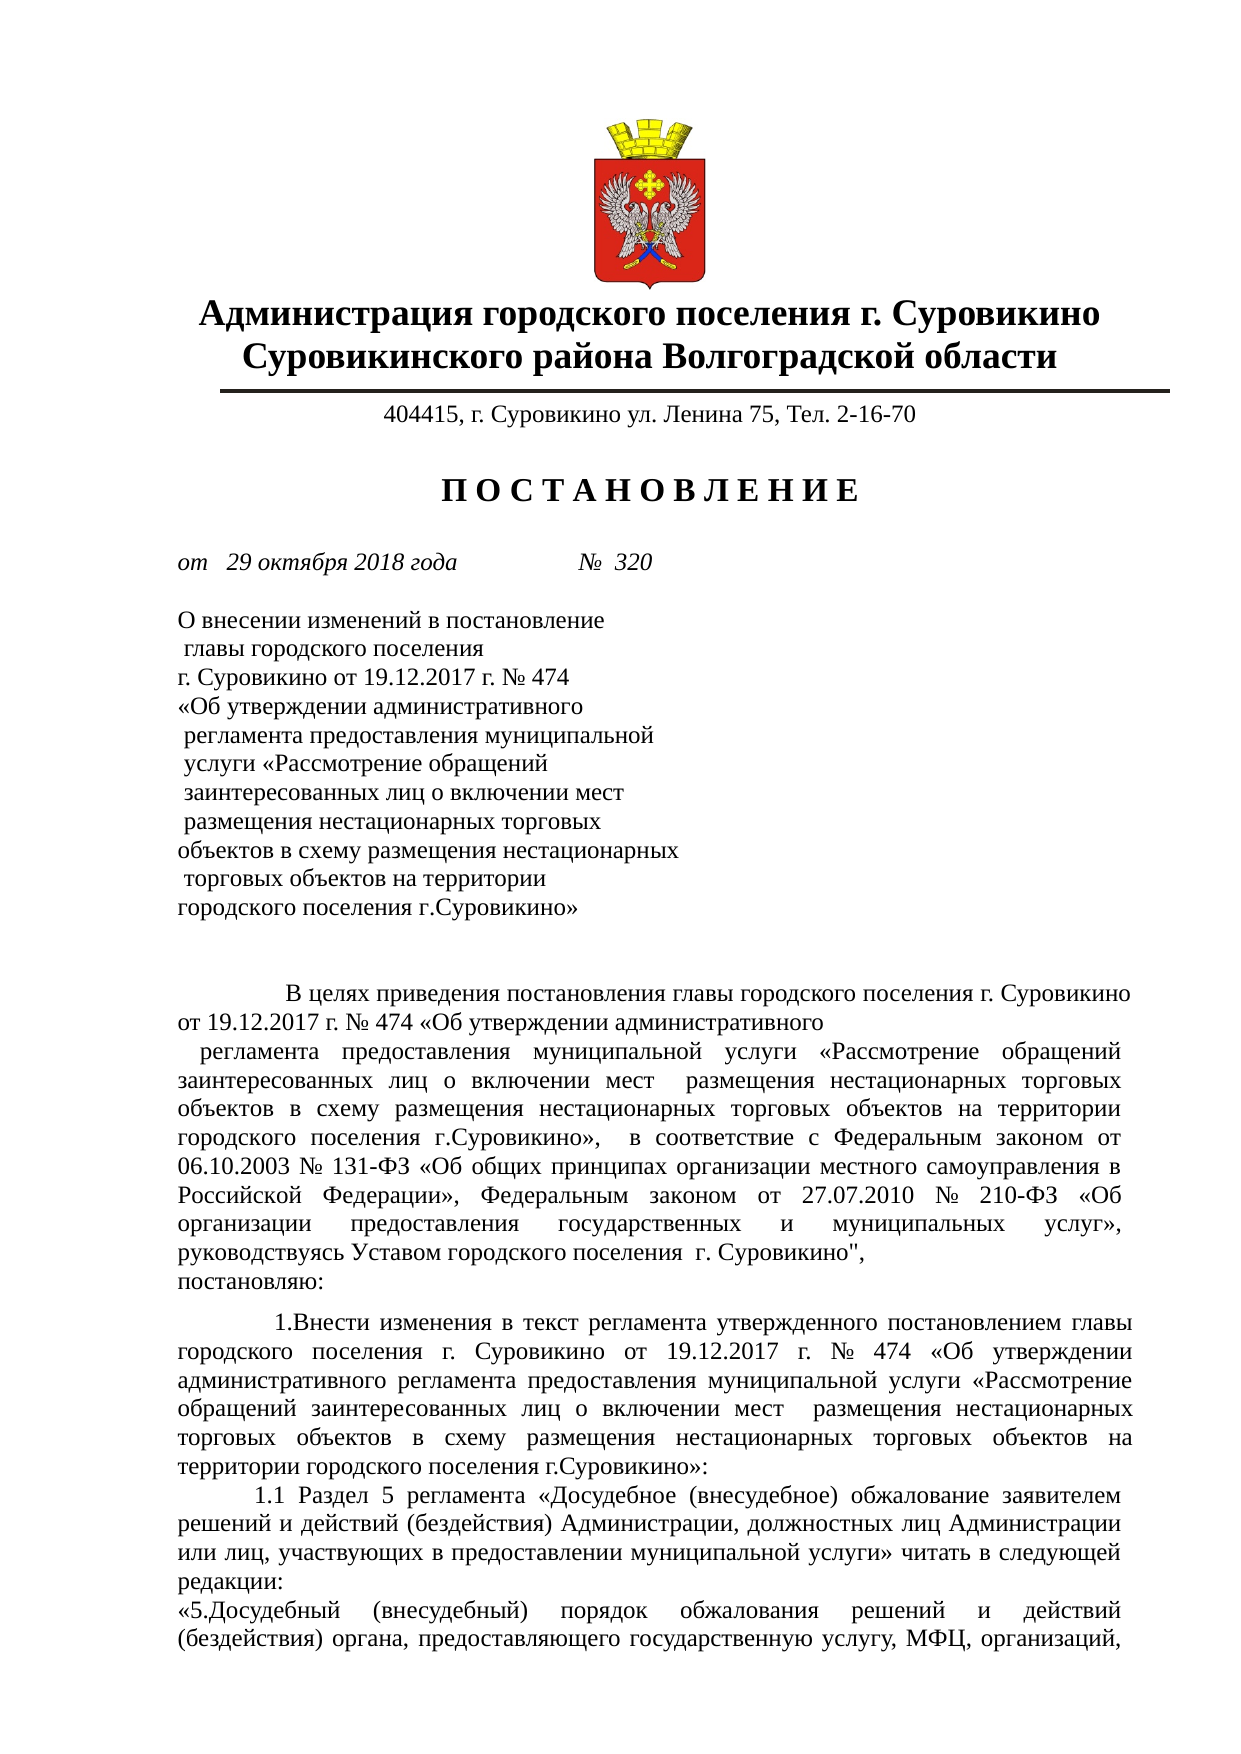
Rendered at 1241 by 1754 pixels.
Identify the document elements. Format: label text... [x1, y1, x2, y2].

title «Об утверждении административного [177, 691, 1122, 720]
text от 29 октября 2018 года № 320 [177, 547, 1122, 576]
text 404415, г. Суровикино ул. Ленина 75, Тел. 2-16-70 [177, 376, 1122, 427]
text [177, 1595, 1122, 1652]
title услуги «Рассмотрение обращений [177, 748, 1122, 777]
text г. Суровикино от 19.12.2017 г. № 474 [177, 662, 1133, 691]
title заинтересованных лиц о включении мест [177, 777, 1122, 806]
text 1.Внести изменения в текст регламента утвержденного постановлением главы городского поселения г. Суровикино от 19.12.2017 г. № 474 «Об утверждении административного регламента предоставления муниципальной услуги «Рассмотрение обращений заинтересованных лиц о включении мест размещения нестационарных торговых объектов в схему размещения нестационарных торговых объектов на территории городского поселения г.Суровикино»: [177, 1307, 1133, 1480]
text О внесении изменений в постановление [177, 605, 1133, 633]
title городского поселения г.Суровикино» [177, 892, 1122, 921]
text В целях приведения постановления главы городского поселения г. Суровикино от 19.12.2017 г. № 474 «Об утверждении административного [177, 978, 1133, 1036]
title регламента предоставления муниципальной услуги «Рассмотрение обращений заинтересованных лиц о включении мест размещения нестационарных торговых объектов в схему размещения нестационарных торговых объектов на территории городского поселения г.Суровикино», в соответствие с Федеральным законом от 06.10.2003 № 131-ФЗ «Об общих принципах организации местного самоуправления в Российской Федерации», Федеральным законом от 27.07.2010 № 210-ФЗ «Об организации предоставления государственных и муниципальных услуг», руководствуясь Уставом городского поселения г. Суровикино", [177, 1036, 1122, 1266]
text главы городского поселения [177, 633, 1133, 662]
picture [593, 118, 706, 290]
text Суровикинского района Волгоградской области [177, 333, 1122, 376]
title объектов в схему размещения нестационарных [177, 835, 1122, 863]
text П О С Т А Н О В Л Е Н И Е [177, 471, 1122, 509]
title торговых объектов на территории [177, 863, 1122, 892]
text 1.1 Раздел 5 регламента «Досудебное (внесудебное) обжалование заявителем решений и действий (бездействия) Администрации, должностных лиц Администрации или лиц, участвующих в предоставлении муниципальной услуги» читать в следующей редакции: [177, 1480, 1122, 1595]
title регламента предоставления муниципальной [177, 720, 1122, 748]
title размещения нестационарных торговых [177, 806, 1122, 835]
text постановляю: [177, 1266, 1122, 1295]
text Администрация городского поселения г. Суровикино [177, 290, 1122, 333]
